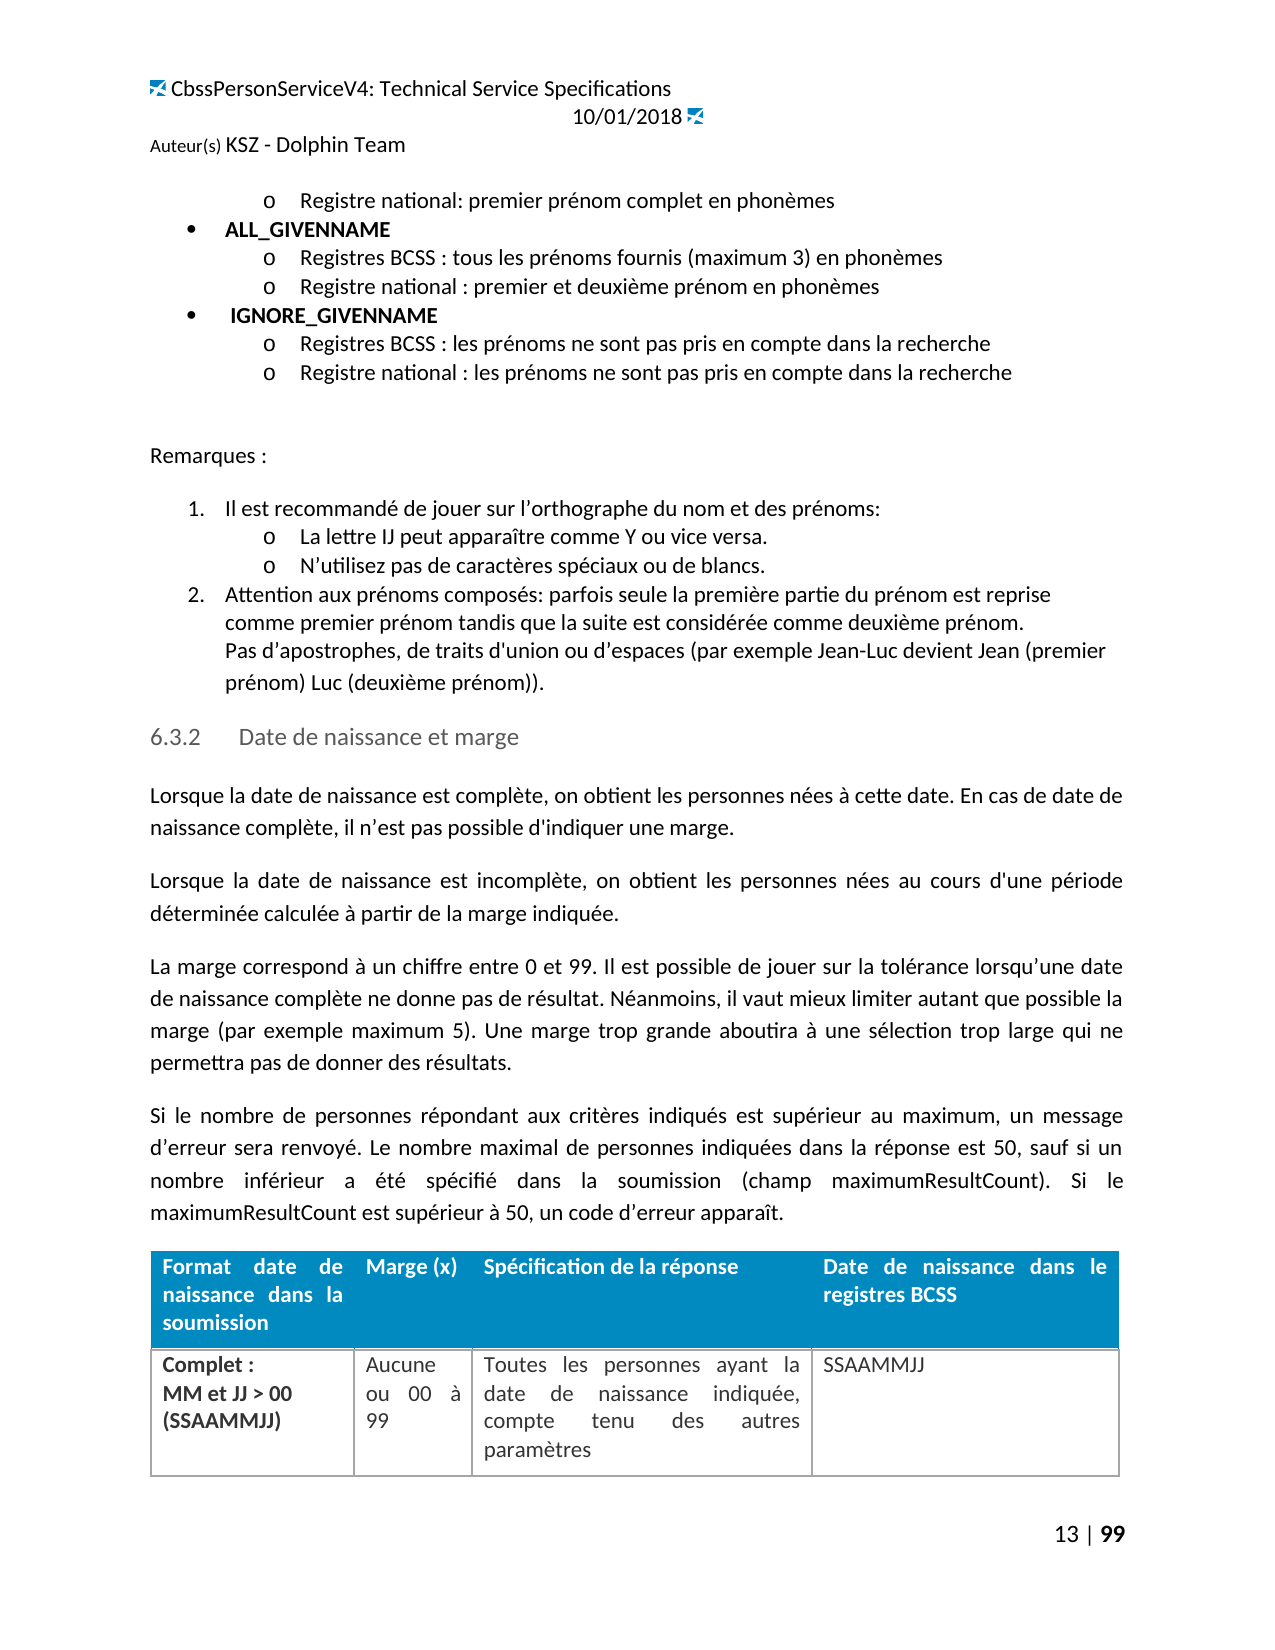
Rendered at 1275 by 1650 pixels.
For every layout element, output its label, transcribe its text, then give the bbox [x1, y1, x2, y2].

table_header Format date de naissance dans la soumission [152, 1252, 354, 1348]
list N’utilisez pas de caractères spéciaux ou de blancs. [262, 551, 1125, 580]
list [262, 186, 1125, 215]
list Registres BCSS : les prénoms ne sont pas pris en compte dans la recherche [262, 329, 1125, 358]
text Lorsque la date de naissance est complète, on obtient les personnes nées à cette date. En cas de date de naissance complète, il n’est pas possible d'indiquer une marge. [150, 781, 1125, 842]
list Registres BCSS : tous les prénoms fournis (maximum 3) en phonèmes [262, 243, 1125, 272]
list Pas d’apostrophes, de traits d'union ou d’espaces (par exemple Jean-Luc devient Jean (premier prénom) Luc (deuxième prénom)). [225, 636, 1125, 696]
table_header Date de naissance dans le registres BCSS [812, 1252, 1118, 1348]
text Si le nombre de personnes répondant aux critères indiqués est supérieur au maximum, un message d’erreur sera renvoyé. Le nombre maximal de personnes indiquées dans la réponse est 50, sauf si un nombre inférieur a été spécifié dans la soumission (champ maximumResultCount). Si le maximumResultCount est supérieur à 50, un code d’erreur apparaît. [150, 1101, 1125, 1226]
text La marge correspond à un chiffre entre 0 et 99. Il est possible de jouer sur la tolérance lorsqu’une date de naissance complète ne donne pas de résultat. Néanmoins, il vaut mieux limiter autant que possible la marge (par exemple maximum 5). Une marge trop grande aboutira à une sélection trop large qui ne permettra pas de donner des résultats. [150, 952, 1125, 1076]
list La lettre IJ peut apparaître comme Y ou vice versa. [262, 522, 1125, 551]
list Attention aux prénoms composés: parfois seule la première partie du prénom est reprise comme premier prénom tandis que la suite est considérée comme deuxième prénom. [187, 580, 1125, 636]
text Remarques : [150, 441, 1125, 469]
picture [150, 85, 166, 96]
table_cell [152, 1351, 353, 1475]
list IGNORE_GIVENNAME [187, 301, 1125, 329]
picture [687, 111, 704, 124]
list Registre national : les prénoms ne sont pas pris en compte dans la recherche [262, 358, 1125, 388]
subtitle Date de naissance et marge [150, 721, 1125, 752]
list Registre national : premier et deuxième prénom en phonèmes [262, 272, 1125, 301]
table_cell Aucune ou 00 à 99 [355, 1351, 471, 1475]
table_header Spécification de la réponse [473, 1252, 811, 1348]
text Lorsque la date de naissance est incomplète, on obtient les personnes nées au cours d'une période déterminée calculée à partir de la marge indiquée. [150, 867, 1125, 927]
table_cell SSAAMMJJ [813, 1351, 1118, 1475]
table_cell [473, 1351, 811, 1475]
list ALL_GIVENNAME [187, 215, 1125, 243]
list Il est recommandé de jouer sur l’orthographe du nom et des prénoms: [187, 494, 1125, 522]
table_header Marge (x) [355, 1252, 472, 1348]
